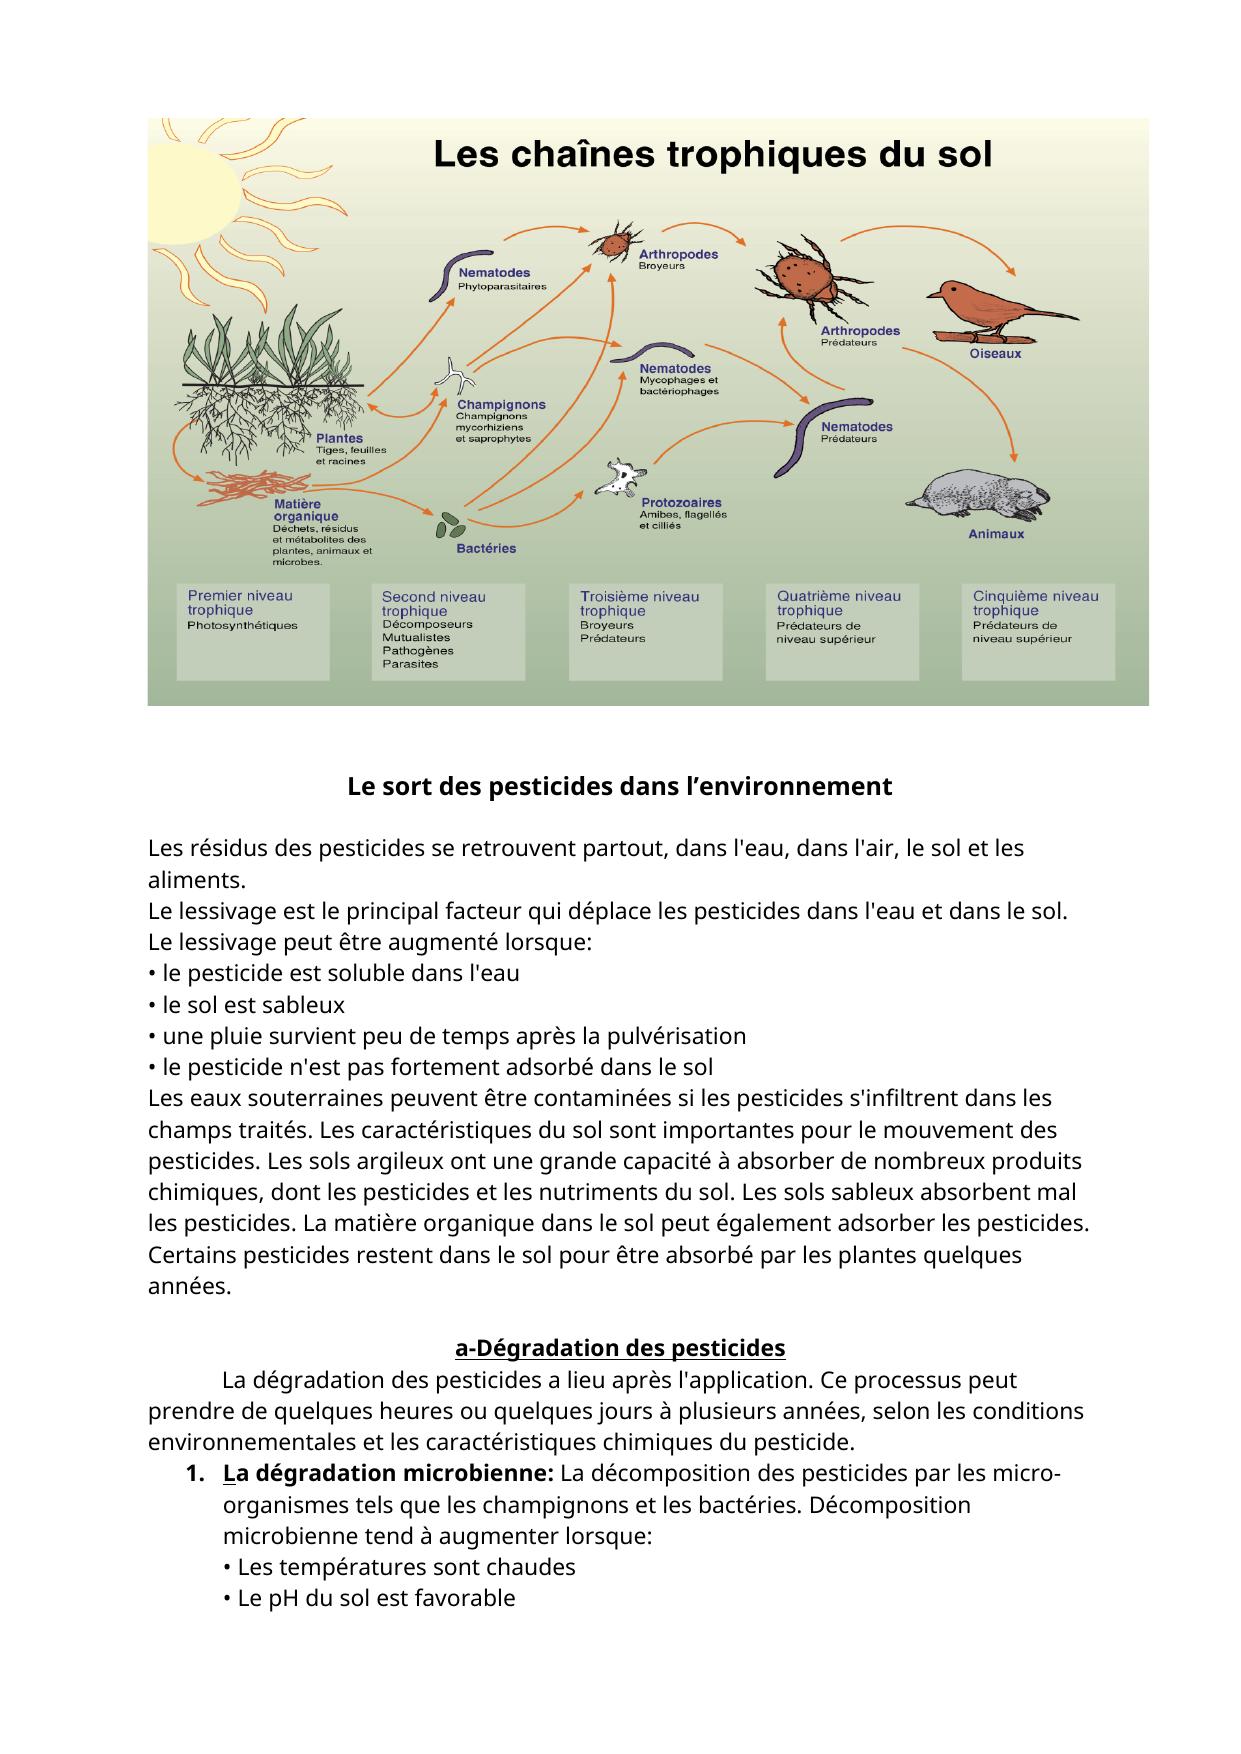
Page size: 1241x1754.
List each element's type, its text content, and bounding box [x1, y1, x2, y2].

text a-Dégradation des pesticides [148, 1332, 1092, 1363]
text Le sort des pesticides dans l’environnement [148, 768, 1092, 802]
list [185, 1457, 1092, 1613]
text La dégradation des pesticides a lieu après l'application. Ce processus peut prendre de quelques heures ou quelques jours à plusieurs années, selon les conditions environnementales et les caractéristiques chimiques du pesticide. [148, 1363, 1092, 1457]
text Les résidus des pesticides se retrouvent partout, dans l'eau, dans l'air, le sol et les aliments. Le lessivage est le principal facteur qui déplace les pesticides dans l'eau et dans le sol. Le lessivage peut être augmenté lorsque: • le pesticide est soluble dans l'eau • le sol est sableux • une pluie survient peu de temps après la pulvérisation • le pesticide n'est pas fortement adsorbé dans le sol Les eaux souterraines peuvent être contaminées si les pesticides s'infiltrent dans les champs traités. Les caractéristiques du sol sont importantes pour le mouvement des pesticides. Les sols argileux ont une grande capacité à absorber de nombreux produits chimiques, dont les pesticides et les nutriments du sol. Les sols sableux absorbent mal les pesticides. La matière organique dans le sol peut également adsorber les pesticides. Certains pesticides restent dans le sol pour être absorbé par les plantes quelques années. [148, 832, 1092, 1301]
picture [147, 118, 1150, 706]
